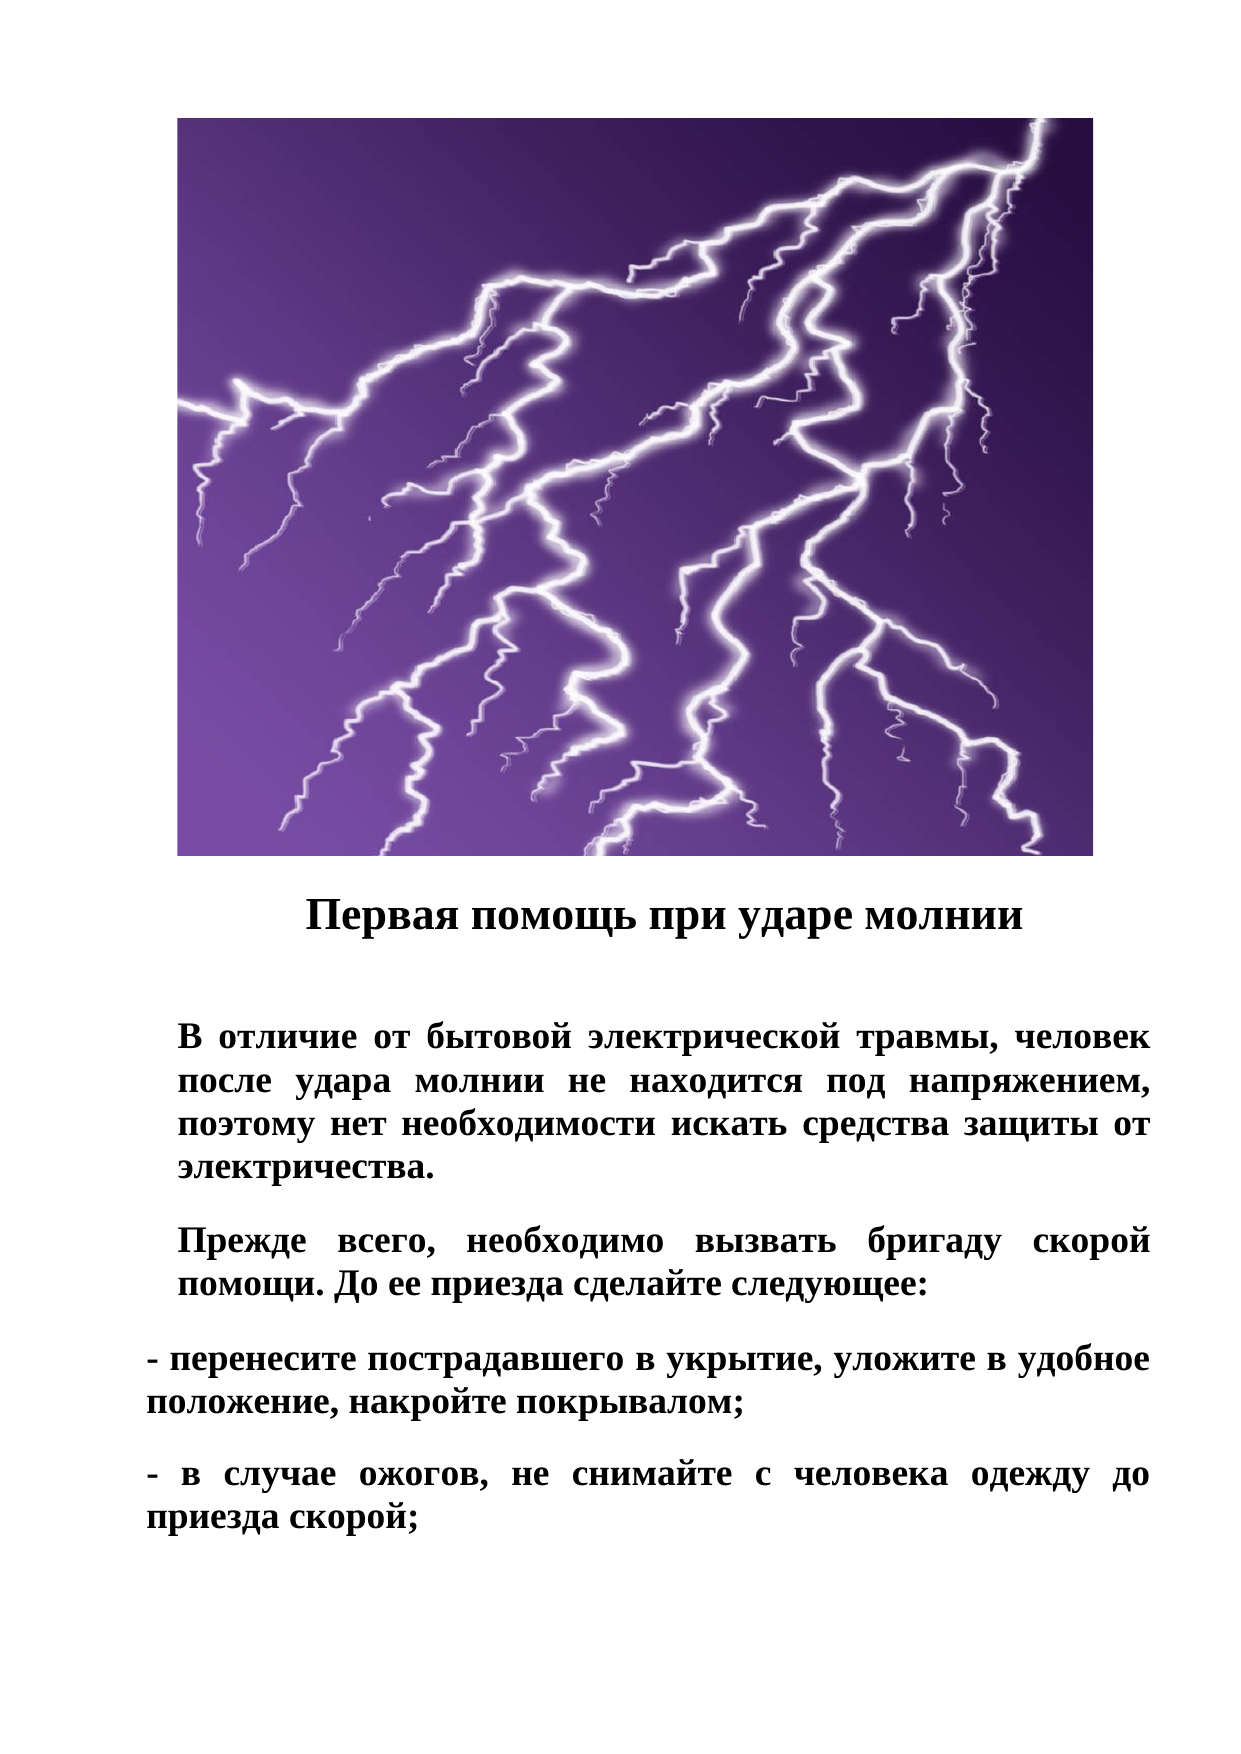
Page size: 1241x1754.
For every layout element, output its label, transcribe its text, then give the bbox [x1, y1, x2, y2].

text - в случае ожогов, не снимайте с человека одежду до приезда скорой; [146, 1451, 1152, 1537]
picture [177, 118, 1094, 856]
text В отличие от бытовой электрической травмы, человек после удара молнии не находится под напряжением, поэтому нет необходимости искать средства защиты от электричества. [177, 971, 1152, 1186]
text Первая помощь при ударе молнии [177, 887, 1152, 939]
text - перенесите пострадавшего в укрытие, уложите в удобное положение, накройте покрывалом; [146, 1335, 1152, 1421]
text Прежде всего, необходимо вызвать бригаду скорой помощи. До ее приезда сделайте следующее: [177, 1218, 1152, 1304]
